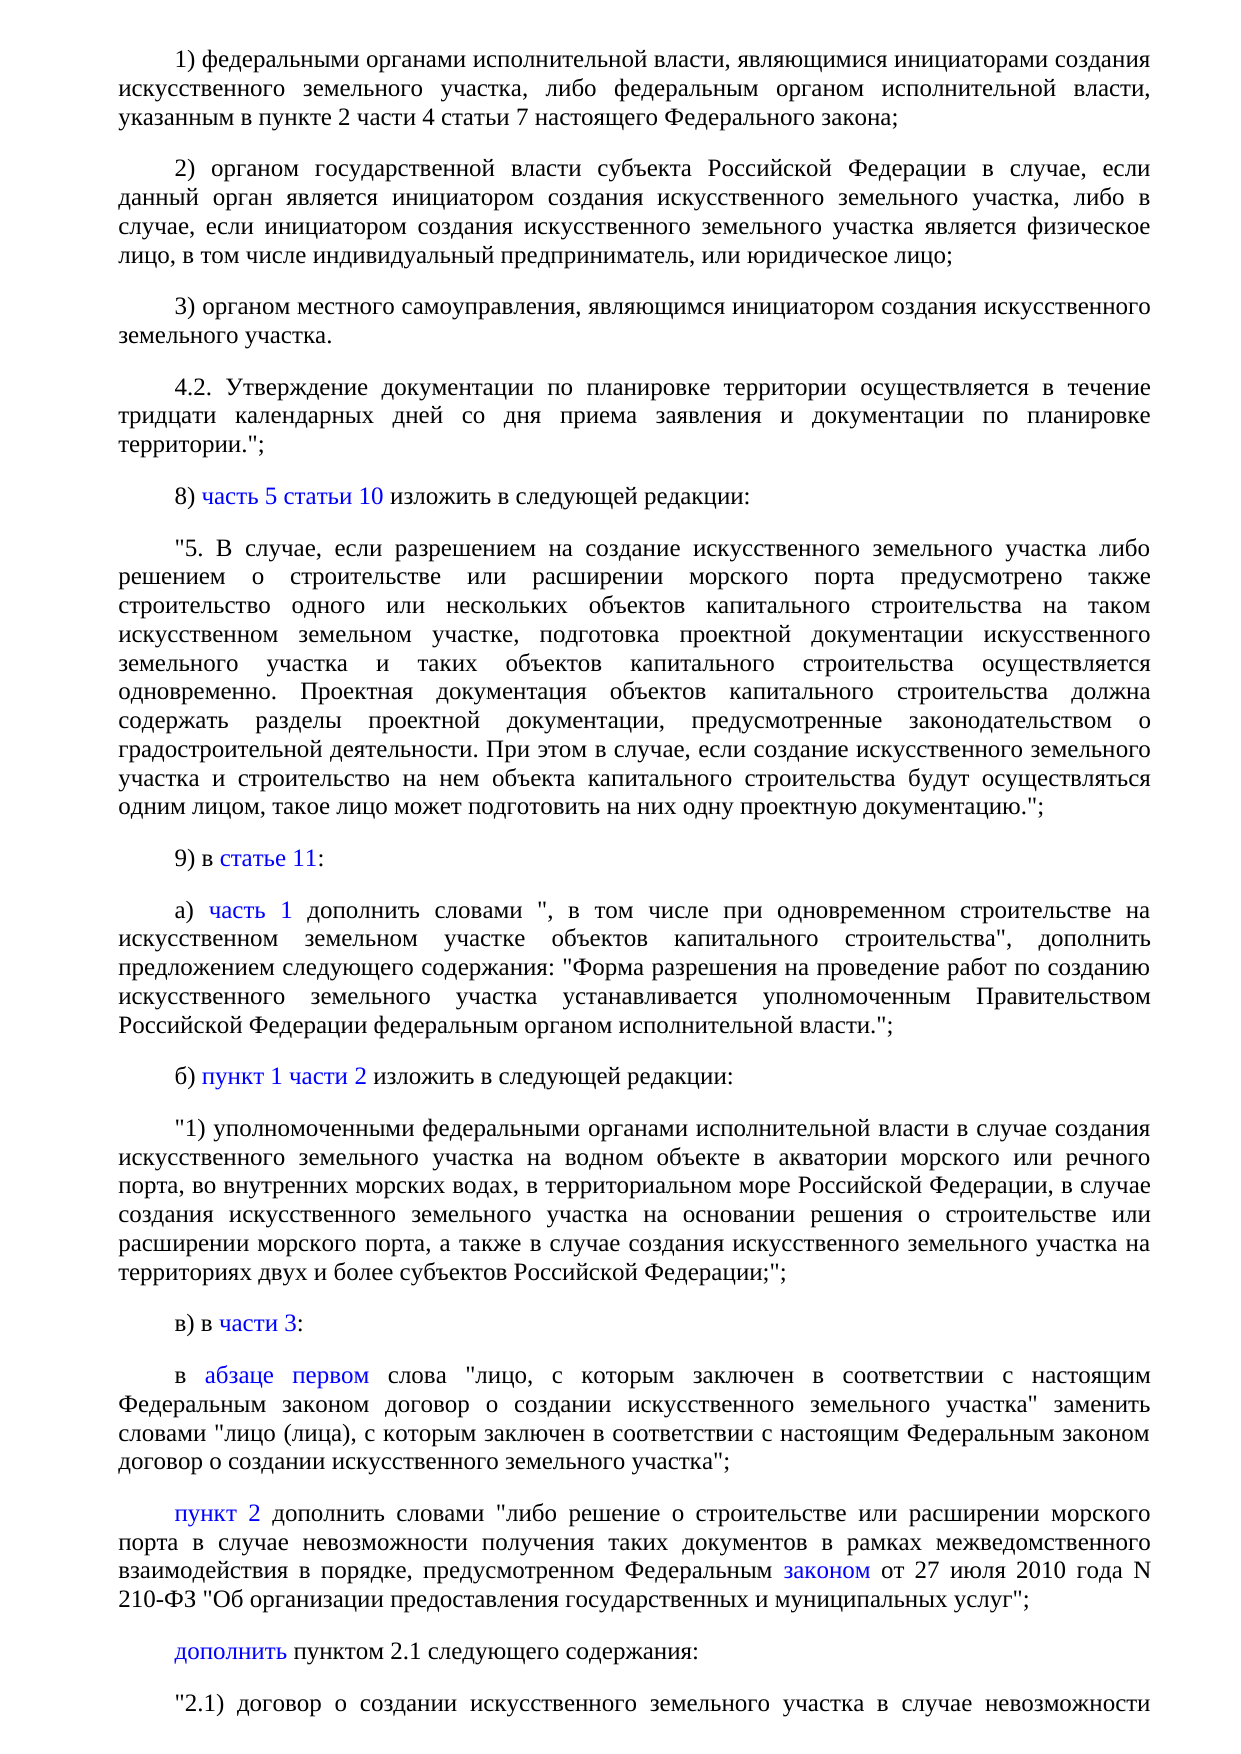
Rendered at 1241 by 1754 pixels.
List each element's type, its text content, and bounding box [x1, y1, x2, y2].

text дополнить пунктом 2.1 следующего содержания: [118, 1636, 1152, 1665]
text 2) органом государственной власти субъекта Российской Федерации в случае, если данный орган является инициатором создания искусственного земельного участка, либо в случае, если инициатором создания искусственного земельного участка является физическое лицо, в том числе индивидуальный предприниматель, или юридическое лицо; [118, 153, 1152, 268]
text 8) часть 5 статьи 10 изложить в следующей редакции: [118, 481, 1152, 510]
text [118, 1688, 1152, 1716]
text 4.2. Утверждение документации по планировке территории осуществляется в течение тридцати календарных дней со дня приема заявления и документации по планировке территории."; [118, 372, 1152, 458]
text 1) федеральными органами исполнительной власти, являющимися инициаторами создания искусственного земельного участка, либо федеральным органом исполнительной власти, указанным в пункте 2 части 4 статьи 7 настоящего Федерального закона; [118, 44, 1152, 131]
text пункт 2 дополнить словами "либо решение о строительстве или расширении морского порта в случае невозможности получения таких документов в рамках межведомственного взаимодействия в порядке, предусмотренном Федеральным законом от 27 июля 2010 года N 210-ФЗ "Об организации предоставления государственных и муниципальных услуг"; [118, 1498, 1152, 1613]
text в) в части 3: [118, 1308, 1152, 1337]
text "5. В случае, если разрешением на создание искусственного земельного участка либо решением о строительстве или расширении морского порта предусмотрено также строительство одного или нескольких объектов капитального строительства на таком искусственном земельном участке, подготовка проектной документации искусственного земельного участка и таких объектов капитального строительства осуществляется одновременно. Проектная документация объектов капитального строительства должна содержать разделы проектной документации, предусмотренные законодательством о градостроительной деятельности. При этом в случае, если создание искусственного земельного участка и строительство на нем объекта капитального строительства будут осуществляться одним лицом, такое лицо может подготовить на них одну проектную документацию."; [118, 533, 1152, 820]
text б) пункт 1 части 2 изложить в следующей редакции: [118, 1061, 1152, 1090]
text в абзаце первом слова "лицо, с которым заключен в соответствии с настоящим Федеральным законом договор о создании искусственного земельного участка" заменить словами "лицо (лица), с которым заключен в соответствии с настоящим Федеральным законом договор о создании искусственного земельного участка"; [118, 1360, 1152, 1475]
text а) часть 1 дополнить словами ", в том числе при одновременном строительстве на искусственном земельном участке объектов капитального строительства", дополнить предложением следующего содержания: "Форма разрешения на проведение работ по созданию искусственного земельного участка устанавливается уполномоченным Правительством Российской Федерации федеральным органом исполнительной власти."; [118, 895, 1152, 1038]
text 9) в статье 11: [118, 843, 1152, 872]
text 3) органом местного самоуправления, являющимся инициатором создания искусственного земельного участка. [118, 291, 1152, 349]
text "1) уполномоченными федеральными органами исполнительной власти в случае создания искусственного земельного участка на водном объекте в акватории морского или речного порта, во внутренних морских водах, в территориальном море Российской Федерации, в случае создания искусственного земельного участка на основании решения о строительстве или расширении морского порта, а также в случае создания искусственного земельного участка на территориях двух и более субъектов Российской Федерации;"; [118, 1113, 1152, 1286]
